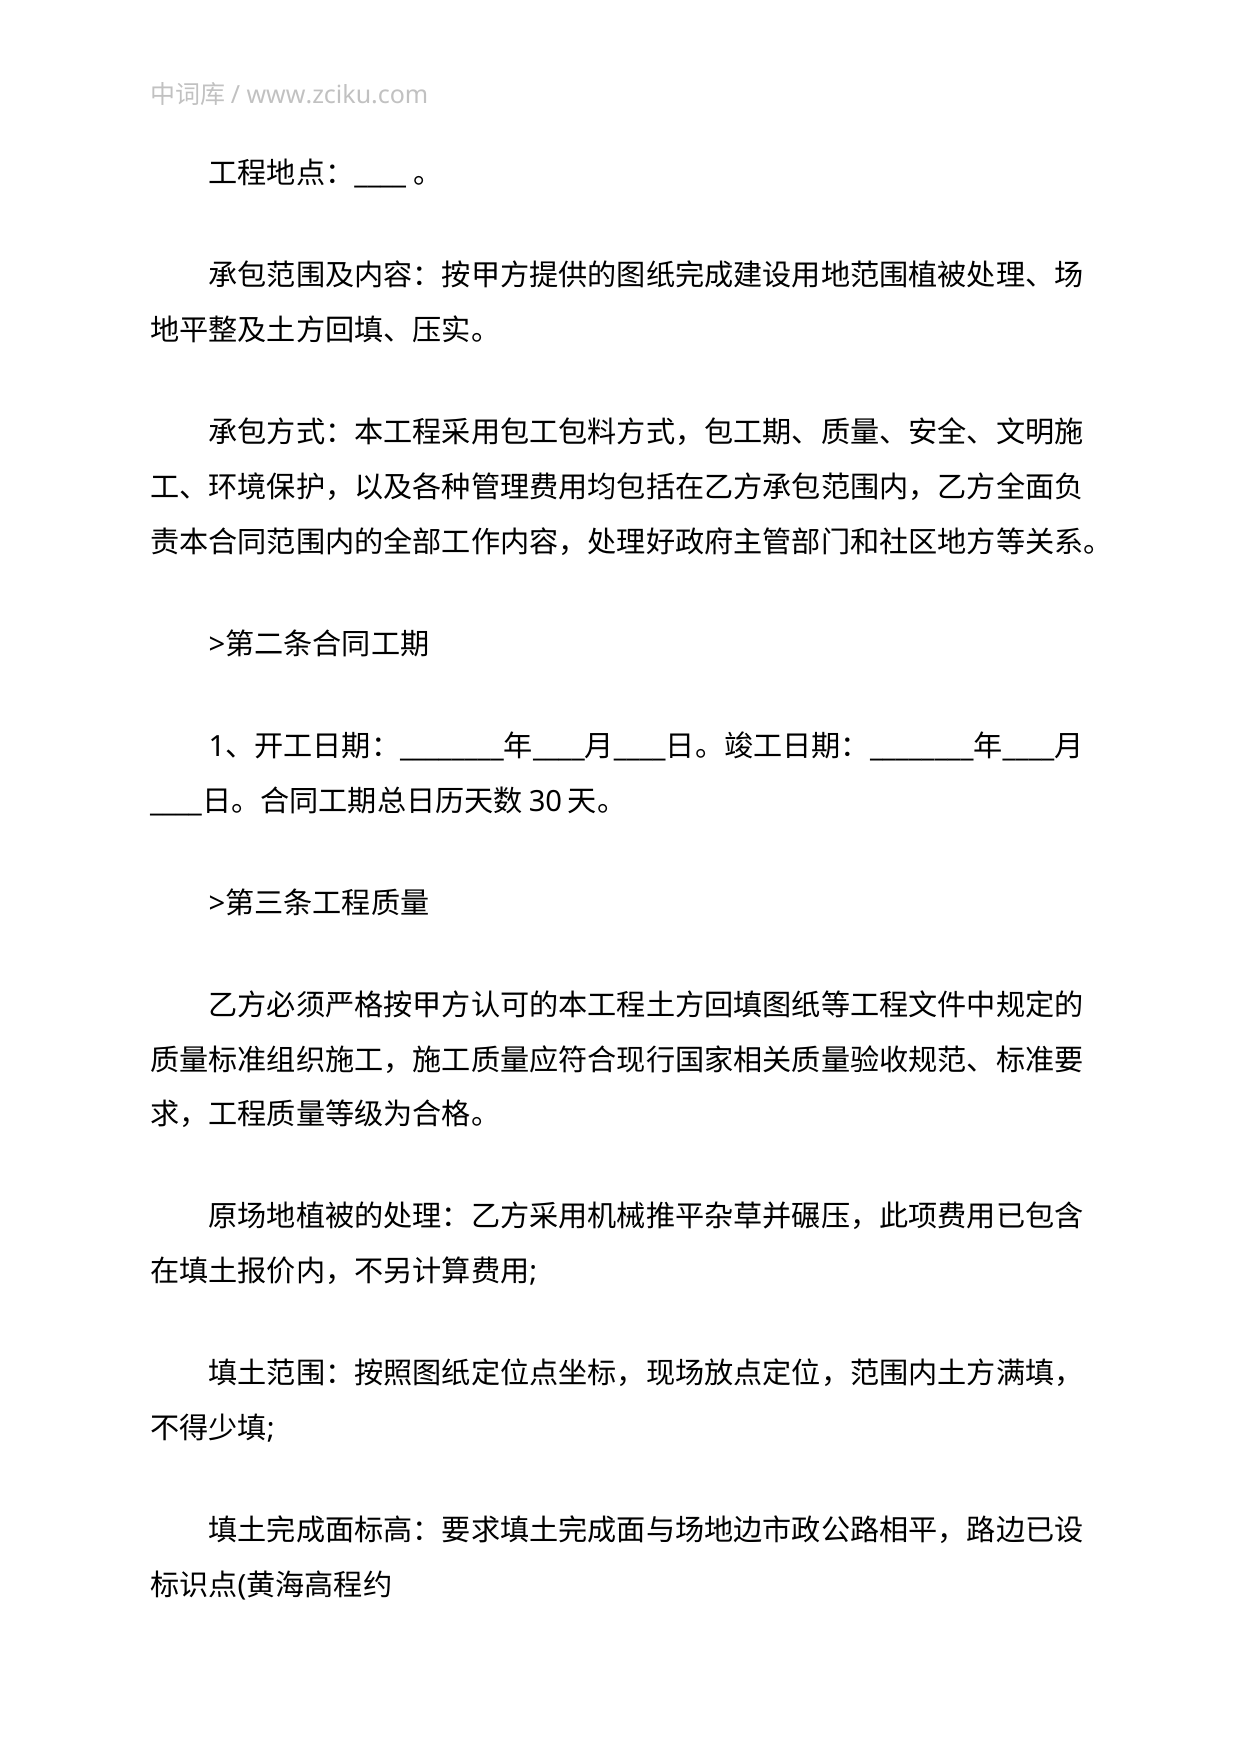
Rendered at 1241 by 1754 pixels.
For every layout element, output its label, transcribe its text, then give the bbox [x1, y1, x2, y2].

text 原场地植被的处理：乙方采用机械推平杂草并碾压，此项费用已包含在填土报价内，不另计算费用; [150, 1193, 1090, 1290]
text >第三条工程质量 [150, 879, 1090, 922]
text 填土范围：按照图纸定位点坐标，现场放点定位，范围内土方满填，不得少填; [150, 1349, 1090, 1447]
text 乙方必须严格按甲方认可的本工程土方回填图纸等工程文件中规定的质量标准组织施工，施工质量应符合现行国家相关质量验收规范、标准要求，工程质量等级为合格。 [150, 981, 1090, 1133]
text 工程地点：____ 。 [150, 150, 1090, 192]
text 1、开工日期：________年____月____日。竣工日期：________年____月____日。合同工期总日历天数30天。 [150, 722, 1090, 819]
text 承包方式：本工程采用包工包料方式，包工期、质量、安全、文明施工、环境保护，以及各种管理费用均包括在乙方承包范围内，乙方全面负责本合同范围内的全部工作内容，处理好政府主管部门和社区地方等关系。 [150, 409, 1090, 561]
text >第二条合同工期 [150, 620, 1090, 663]
text 承包范围及内容：按甲方提供的图纸完成建设用地范围植被处理、场地平整及土方回填、压实。 [150, 252, 1090, 349]
text 填土完成面标高：要求填土完成面与场地边市政公路相平，路边已设标识点(黄海高程约 [150, 1506, 1090, 1604]
